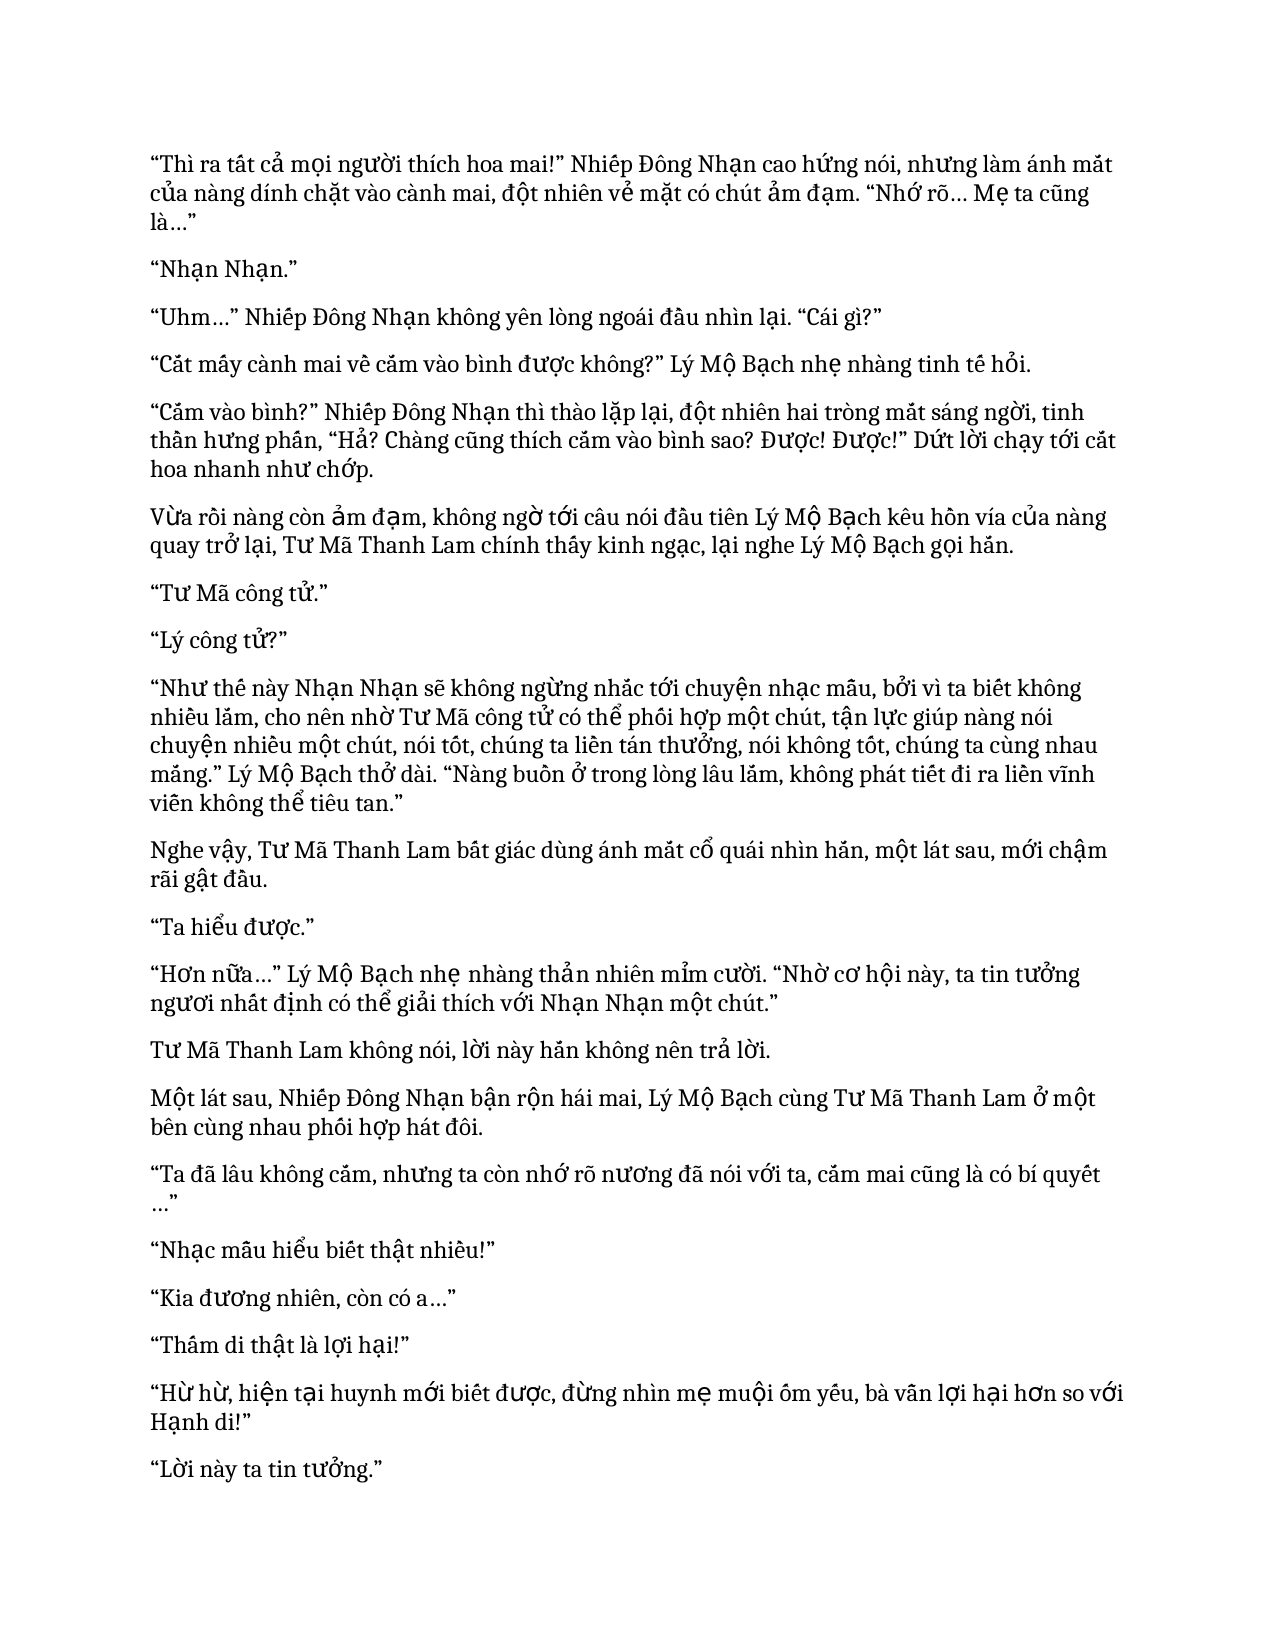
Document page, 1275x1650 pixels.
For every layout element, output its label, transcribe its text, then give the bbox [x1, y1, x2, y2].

text “Cắm vào bình?” Nhiếp Đông Nhạn thì thào lặp lại, đột nhiên hai tròng mắt sáng ngời, tinh thần hưng phấn, “Hả? Chàng cũng thích cắm vào bình sao? Được! Được!” Dứt lời chạy tới cắt hoa nhanh như chớp. [150, 397, 1125, 484]
text “Lý công tử?” [150, 626, 1125, 655]
text “Lời này ta tin tưởng.” [150, 1455, 1125, 1484]
text Nghe vậy, Tư Mã Thanh Lam bất giác dùng ánh mắt cổ quái nhìn hắn, một lát sau, mới chậm rãi gật đầu. [150, 836, 1125, 894]
text Một lát sau, Nhiếp Đông Nhạn bận rộn hái mai, Lý Mộ Bạch cùng Tư Mã Thanh Lam ở một bên cùng nhau phối hợp hát đôi. [150, 1084, 1125, 1141]
text “Kia đương nhiên, còn có a…” [150, 1284, 1125, 1312]
text Tư Mã Thanh Lam không nói, lời này hắn không nên trả lời. [150, 1036, 1125, 1065]
text “Hơn nữa…” Lý Mộ Bạch nhẹ nhàng thản nhiên mỉm cười. “Nhờ cơ hội này, ta tin tưởng ngươi nhất định có thể giải thích với Nhạn Nhạn một chút.” [150, 960, 1125, 1017]
text “Ta hiểu được.” [150, 912, 1125, 941]
text “Nhạn Nhạn.” [150, 255, 1125, 284]
text “Nhạc mẫu hiểu biết thật nhiều!” [150, 1236, 1125, 1265]
text “Ta đã lâu không cắm, nhưng ta còn nhớ rõ nương đã nói với ta, cắm mai cũng là có bí quyết …” [150, 1160, 1125, 1217]
text “Uhm…” Nhiếp Đông Nhạn không yên lòng ngoái đầu nhìn lại. “Cái gì?” [150, 302, 1125, 331]
text “Thấm di thật là lợi hại!” [150, 1331, 1125, 1360]
text “Như thế này Nhạn Nhạn sẽ không ngừng nhắc tới chuyện nhạc mẫu, bởi vì ta biết không nhiều lắm, cho nên nhờ Tư Mã công tử có thể phối hợp một chút, tận lực giúp nàng nói chuyện nhiều một chút, nói tốt, chúng ta liền tán thưởng, nói không tốt, chúng ta cùng nhau mắng.” Lý Mộ Bạch thở dài. “Nàng buồn ở trong lòng lâu lắm, không phát tiết đi ra liền vĩnh viễn không thể tiêu tan.” [150, 674, 1125, 817]
text “Tư Mã công tử.” [150, 579, 1125, 607]
text “Hừ hừ, hiện tại huynh mới biết được, đừng nhìn mẹ muội ốm yếu, bà vẫn lợi hại hơn so với Hạnh di!” [150, 1379, 1125, 1436]
text “Cắt mấy cành mai về cắm vào bình được không?” Lý Mộ Bạch nhẹ nhàng tinh tế hỏi. [150, 350, 1125, 379]
text Vừa rồi nàng còn ảm đạm, không ngờ tới câu nói đầu tiên Lý Mộ Bạch kêu hồn vía của nàng quay trở lại, Tư Mã Thanh Lam chính thấy kinh ngạc, lại nghe Lý Mộ Bạch gọi hắn. [150, 502, 1125, 560]
text “Thì ra tất cả mọi người thích hoa mai!” Nhiếp Đông Nhạn cao hứng nói, nhưng làm ánh mắt của nàng dính chặt vào cành mai, đột nhiên vẻ mặt có chút ảm đạm. “Nhớ rõ… Mẹ ta cũng là…” [150, 150, 1125, 236]
